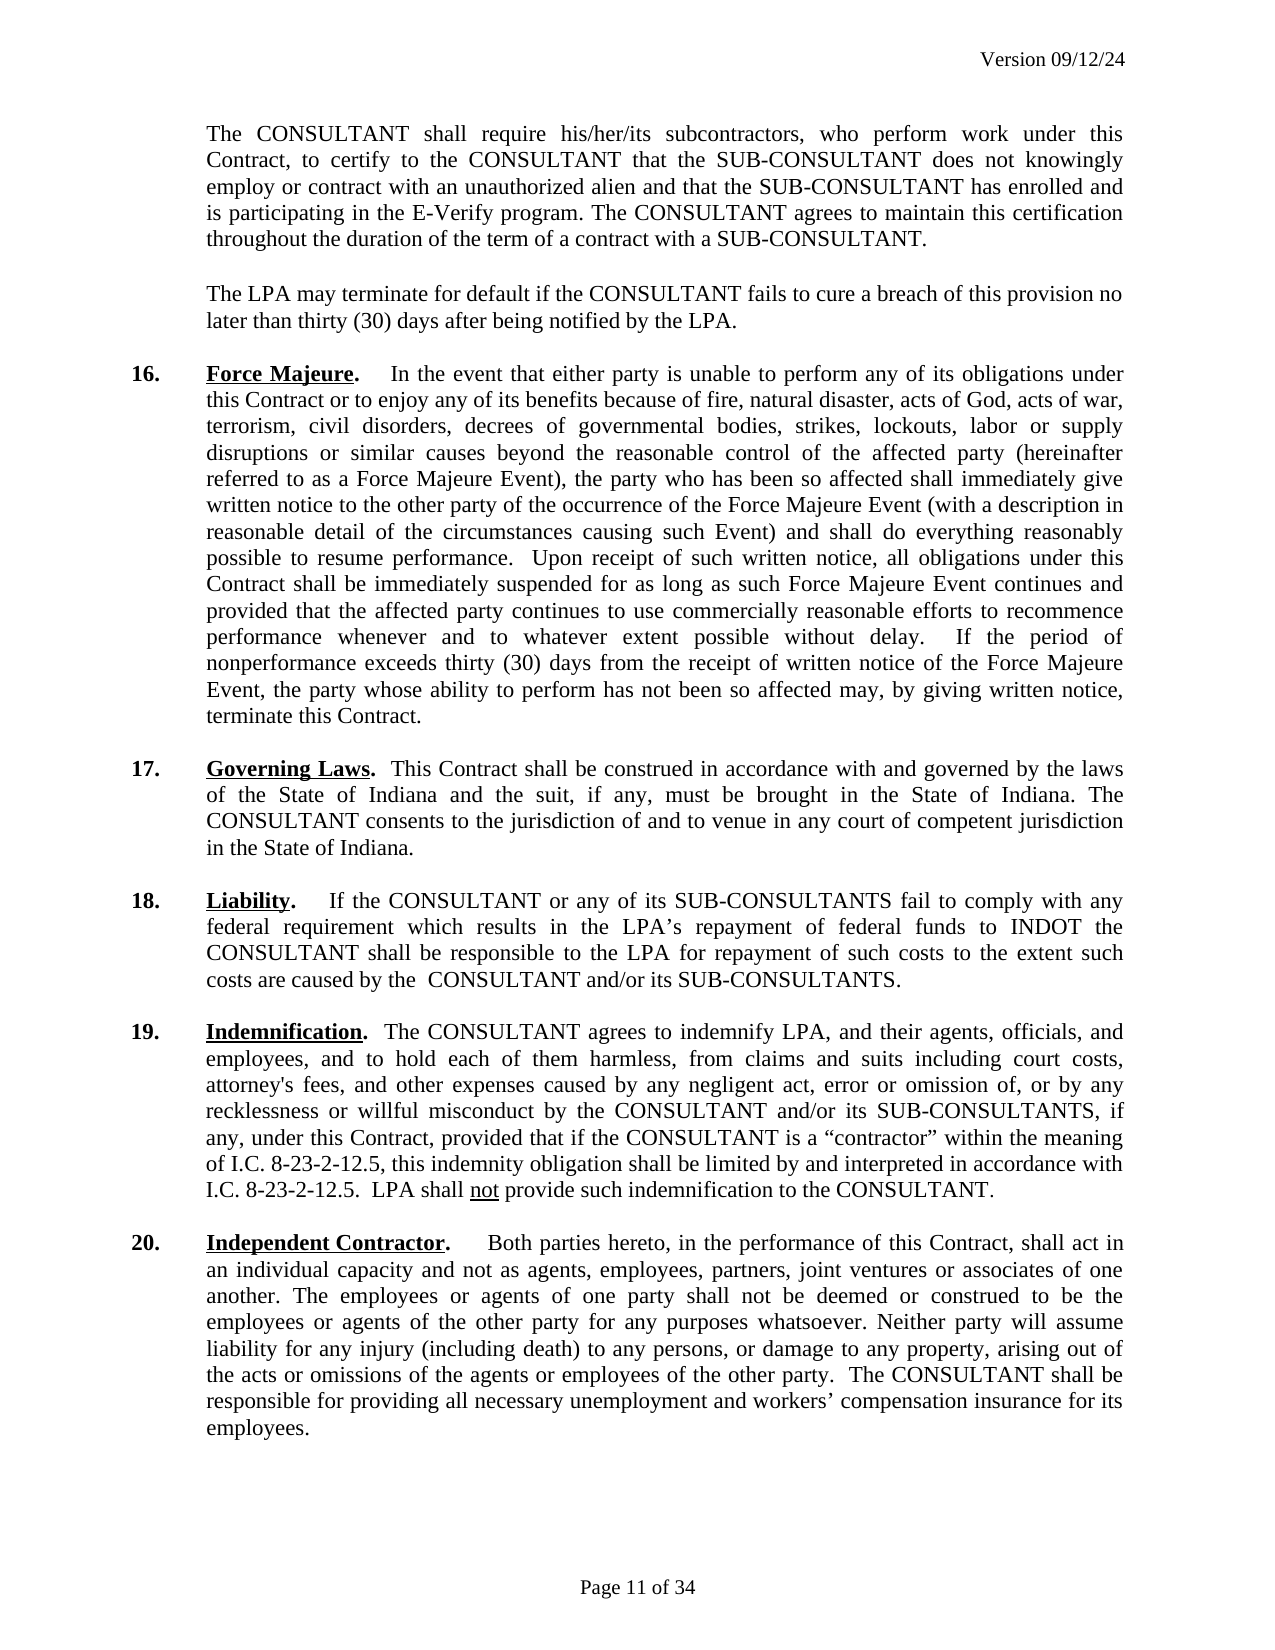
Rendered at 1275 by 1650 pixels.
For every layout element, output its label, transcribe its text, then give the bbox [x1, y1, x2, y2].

text 18. Liability. If the CONSULTANT or any of its SUB-CONSULTANTS fail to comply with any federal requirement which results in the LPA’s repayment of federal funds to INDOT the CONSULTANT shall be responsible to the LPA for repayment of such costs to the extent such costs are caused by the CONSULTANT and/or its SUB-CONSULTANTS. [131, 887, 1125, 992]
text 16. Force Majeure. In the event that either party is unable to perform any of its obligations under this Contract or to enjoy any of its benefits because of fire, natural disaster, acts of God, acts of war, terrorism, civil disorders, decrees of governmental bodies, strikes, lockouts, labor or supply disruptions or similar causes beyond the reasonable control of the affected party (hereinafter referred to as a Force Majeure Event), the party who has been so affected shall immediately give written notice to the other party of the occurrence of the Force Majeure Event (with a description in reasonable detail of the circumstances causing such Event) and shall do everything reasonably possible to resume performance. Upon receipt of such written notice, all obligations under this Contract shall be immediately suspended for as long as such Force Majeure Event continues and provided that the affected party continues to use commercially reasonable efforts to recommence performance whenever and to whatever extent possible without delay. If the period of nonperformance exceeds thirty (30) days from the receipt of written notice of the Force Majeure Event, the party whose ability to perform has not been so affected may, by giving written notice, terminate this Contract. [131, 359, 1125, 728]
text 17. Governing Laws. This Contract shall be construed in accordance with and governed by the laws of the State of Indiana and the suit, if any, must be brought in the State of Indiana. The CONSULTANT consents to the jurisdiction of and to venue in any court of competent jurisdiction in the State of Indiana. [131, 755, 1125, 860]
text 19. Indemnification. The CONSULTANT agrees to indemnify LPA, and their agents, officials, and employees, and to hold each of them harmless, from claims and suits including court costs, attorney's fees, and other expenses caused by any negligent act, error or omission of, or by any recklessness or willful misconduct by the CONSULTANT and/or its SUB-CONSULTANTS, if any, under this Contract, provided that if the CONSULTANT is a “contractor” within the meaning of I.C. 8-23-2-12.5, this indemnity obligation shall be limited by and interpreted in accordance with I.C. 8-23-2-12.5. LPA shall not provide such indemnification to the CONSULTANT. [131, 1018, 1125, 1203]
text The LPA may terminate for default if the CONSULTANT fails to cure a breach of this provision no later than thirty (30) days after being notified by the LPA. [206, 281, 1125, 333]
text The CONSULTANT shall require his/her/its subcontractors, who perform work under this Contract, to certify to the CONSULTANT that the SUB-CONSULTANT does not knowingly employ or contract with an unauthorized alien and that the SUB-CONSULTANT has enrolled and is participating in the E-Verify program. The CONSULTANT agrees to maintain this certification throughout the duration of the term of a contract with a SUB-CONSULTANT. [206, 120, 1125, 252]
text 20. Independent Contractor. Both parties hereto, in the performance of this Contract, shall act in an individual capacity and not as agents, employees, partners, joint ventures or associates of one another. The employees or agents of one party shall not be deemed or construed to be the employees or agents of the other party for any purposes whatsoever. Neither party will assume liability for any injury (including death) to any persons, or damage to any property, arising out of the acts or omissions of the agents or employees of the other party. The CONSULTANT shall be responsible for providing all necessary unemployment and workers’ compensation insurance for its employees. [131, 1229, 1125, 1440]
